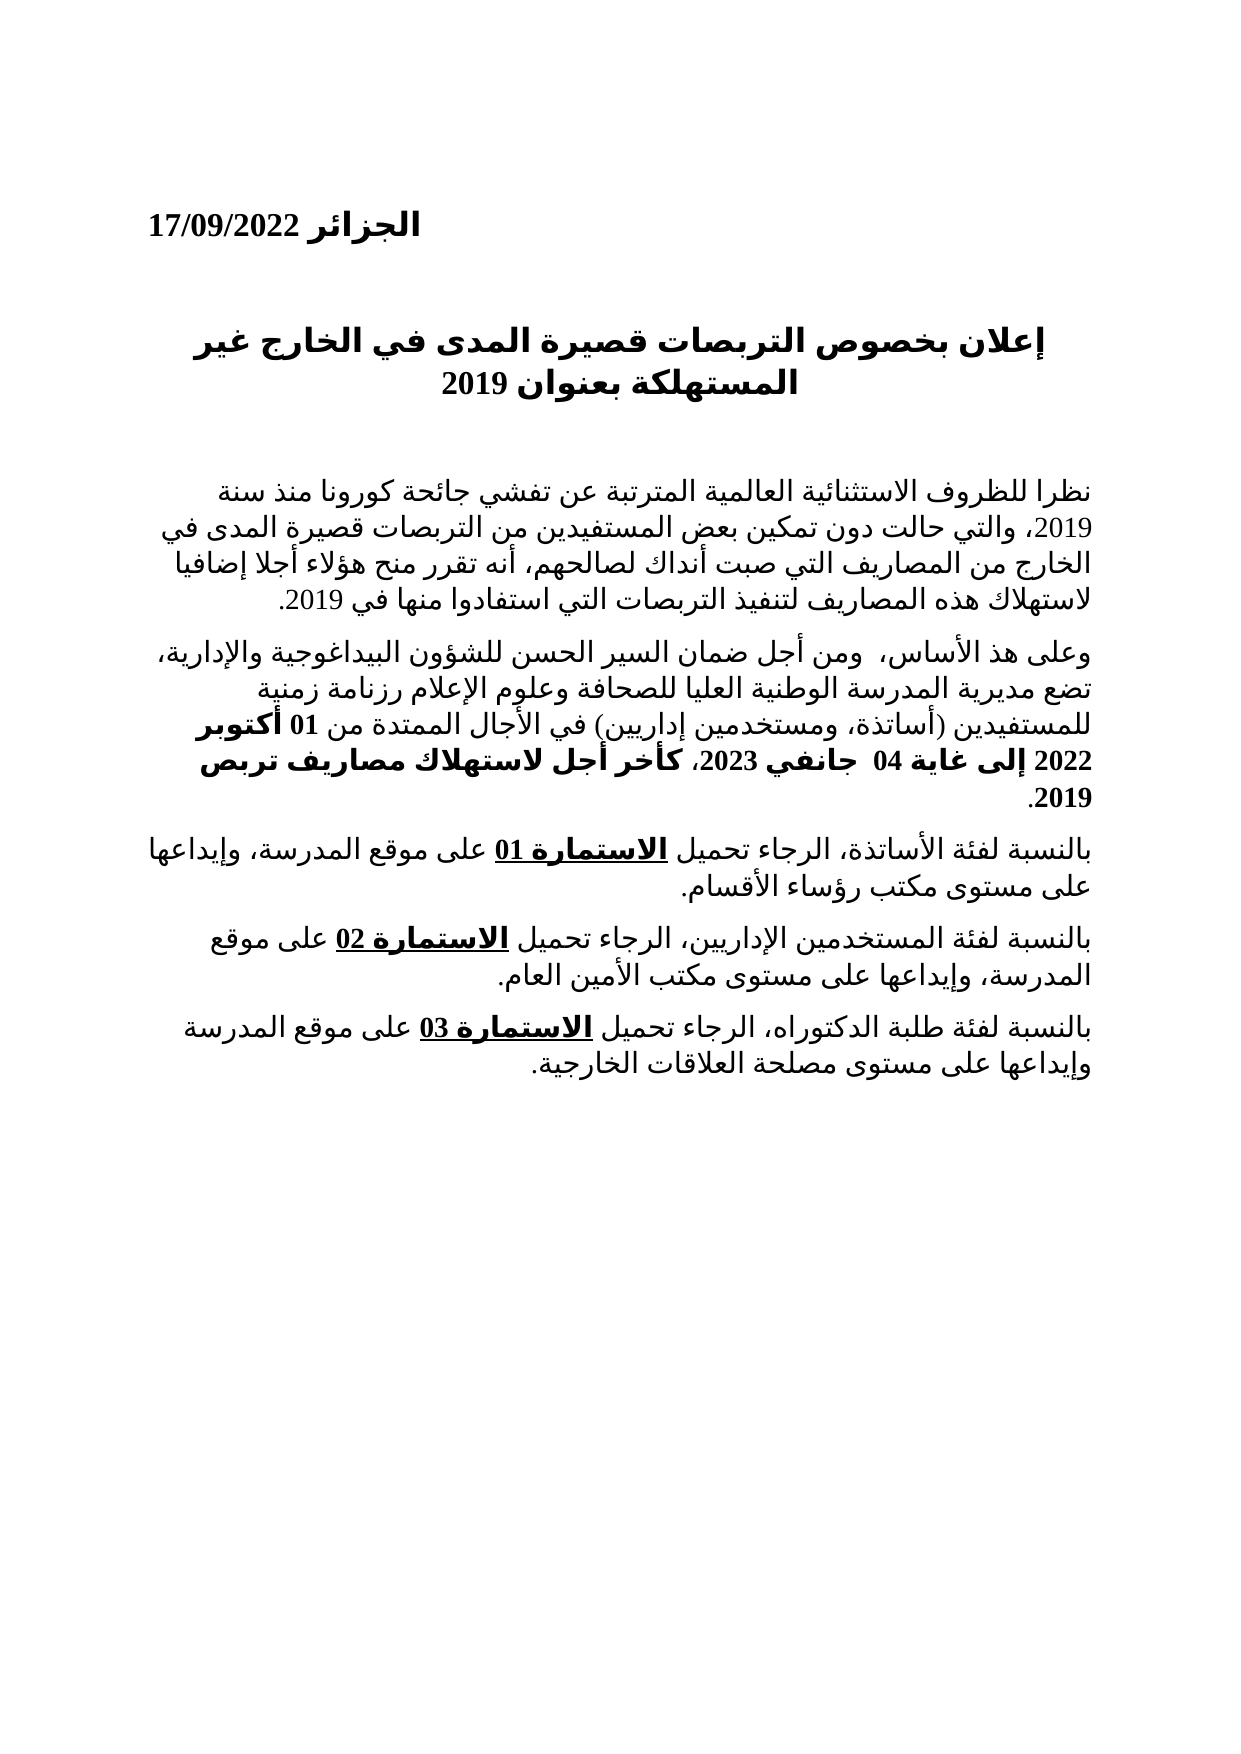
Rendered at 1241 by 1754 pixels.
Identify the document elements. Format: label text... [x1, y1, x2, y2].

text بالنسبة لفئة الأساتذة، الرجاء تحميل الاستمارة 01 على موقع المدرسة، وإيداعها على مستوى مكتب رؤساء الأقسام. [148, 832, 1093, 902]
text بالنسبة لفئة طلبة الدكتوراه، الرجاء تحميل الاستمارة 03 على موقع المدرسة وإيداعها على مستوى مصلحة العلاقات الخارجية. [148, 1010, 1093, 1080]
text الجزائر 17/09/2022 [148, 206, 1093, 244]
text بالنسبة لفئة المستخدمين الإداريين، الرجاء تحميل الاستمارة 02 على موقع المدرسة، وإيداعها على مستوى مكتب الأمين العام. [148, 921, 1093, 991]
text نظرا للظروف الاستثنائية العالمية المترتبة عن تفشي جائحة كورونا منذ سنة 2019، والتي حالت دون تمكين بعض المستفيدين من التربصات قصيرة المدى في الخارج من المصاريف التي صبت أنداك لصالحهم، أنه تقرر منح هؤلاء أجلا إضافيا لاستهلاك هذه المصاريف لتنفيذ التربصات التي استفادوا منها في 2019. [148, 474, 1093, 616]
text وعلى هذ الأساس، ومن أجل ضمان السير الحسن للشؤون البيداغوجية والإدارية، تضع مديرية المدرسة الوطنية العليا للصحافة وعلوم الإعلام رزنامة زمنية للمستفيدين (أساتذة، ومستخدمين إداريين) في الأجال الممتدة من 01 أكتوبر 2022 إلى غاية 04 جانفي 2023، كأخر أجل لاستهلاك مصاريف تربص 2019. [148, 635, 1093, 813]
text إعلان بخصوص التربصات قصيرة المدى في الخارج غير المستهلكة بعنوان 2019 [148, 322, 1093, 401]
